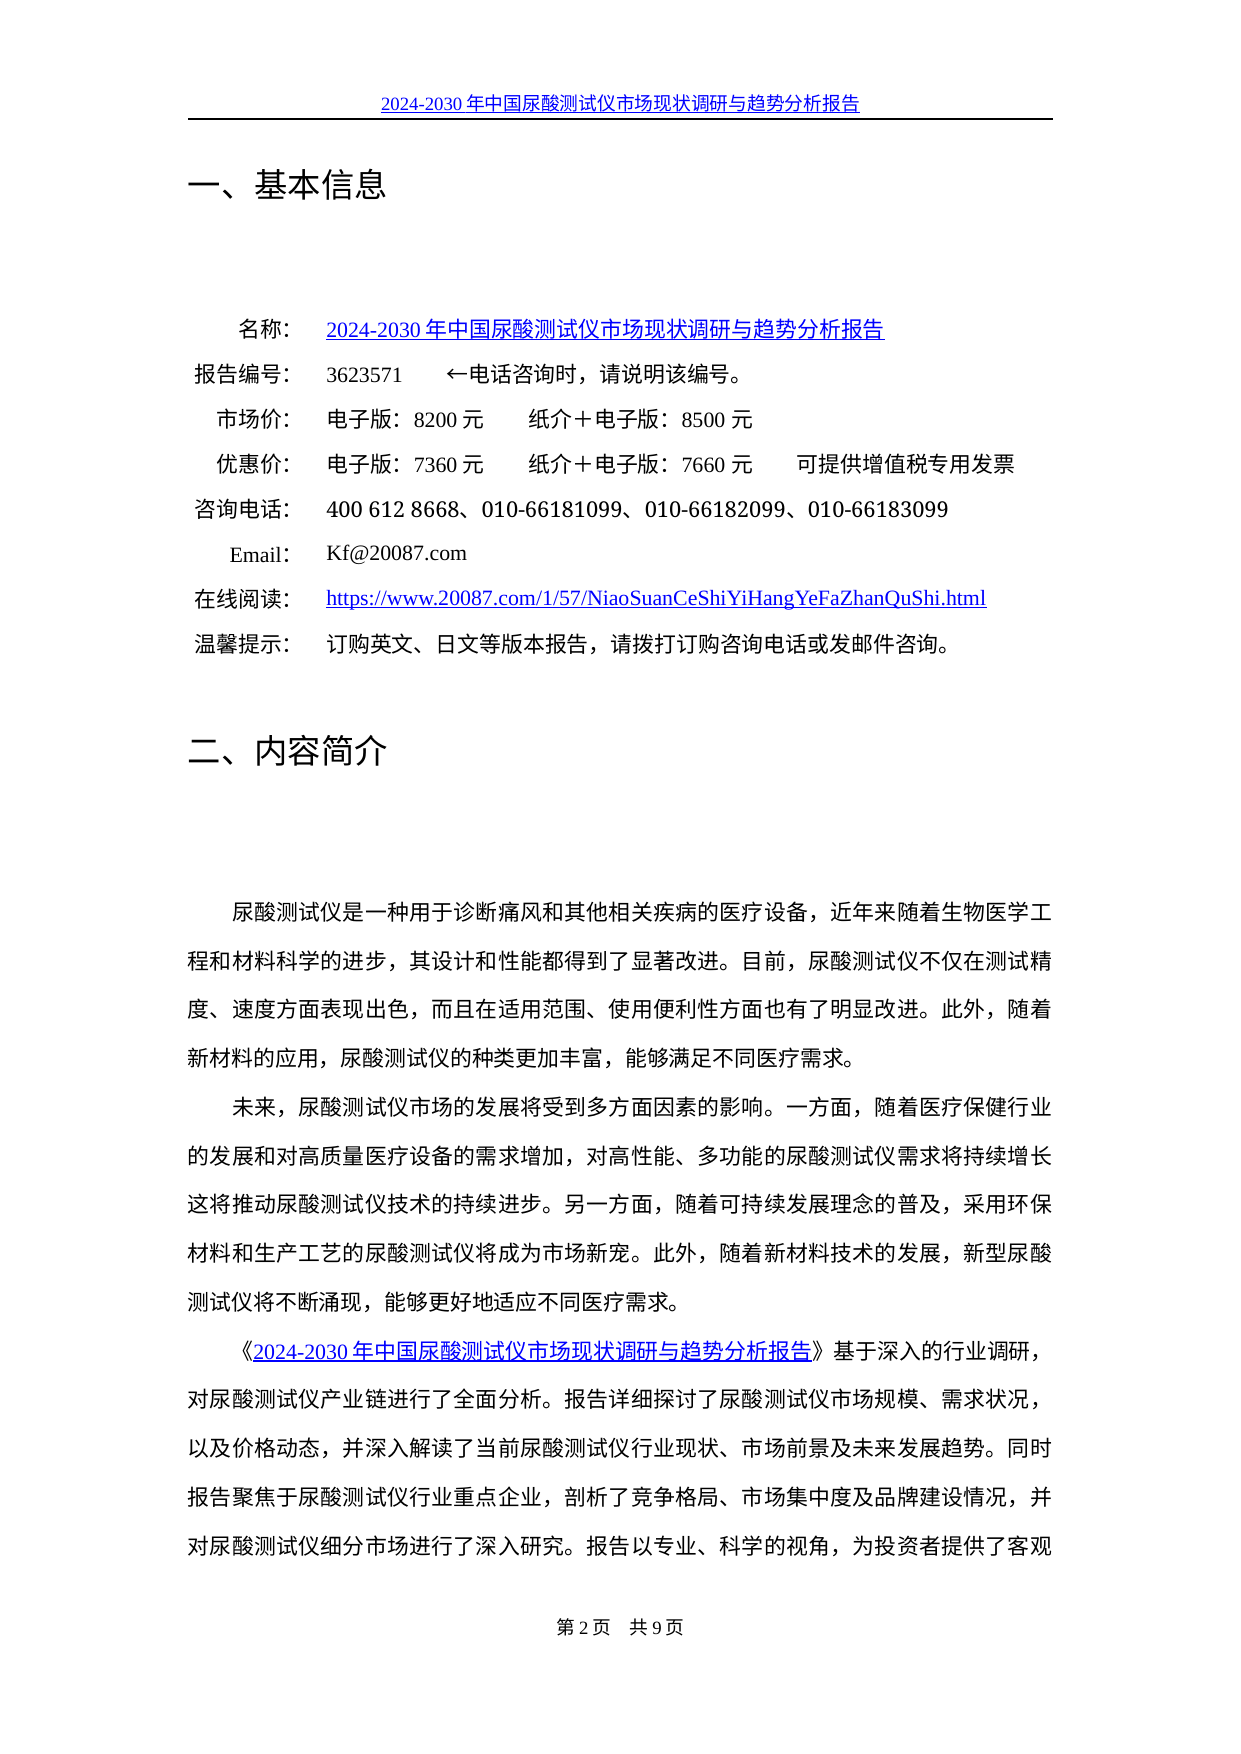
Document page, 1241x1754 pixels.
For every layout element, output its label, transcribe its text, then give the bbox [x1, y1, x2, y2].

table_cell 3623571 ←电话咨询时，请说明该编号。 [315, 357, 1073, 402]
table_header 名称： [167, 312, 315, 357]
table_cell 市场价： [167, 402, 315, 447]
table_cell 400 612 8668、010-66181099、010-66182099、010-66183099 [315, 492, 1073, 537]
table_cell 优惠价： [167, 447, 315, 492]
table_cell 电子版：8200 元 纸介＋电子版：8500 元 [315, 402, 1073, 447]
table_cell 在线阅读： [167, 582, 315, 627]
table_cell 温馨提示： [167, 627, 315, 672]
title 二、内容简介 [187, 717, 1053, 782]
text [187, 894, 1053, 1561]
table_cell 电子版：7360 元 纸介＋电子版：7660 元 可提供增值税专用发票 [315, 447, 1073, 492]
table_cell 报告编号： [167, 357, 315, 402]
table_cell [315, 582, 1073, 627]
table_cell 订购英文、日文等版本报告，请拨打订购咨询电话或发邮件咨询。 [315, 627, 1073, 672]
table_cell Kf@20087.com [315, 537, 1073, 582]
table_cell 咨询电话： [167, 492, 315, 537]
table_header 2024-2030年中国尿酸测试仪市场现状调研与趋势分析报告 [315, 312, 1073, 357]
table_cell Email： [167, 537, 315, 582]
title 一、基本信息 [187, 150, 1053, 215]
